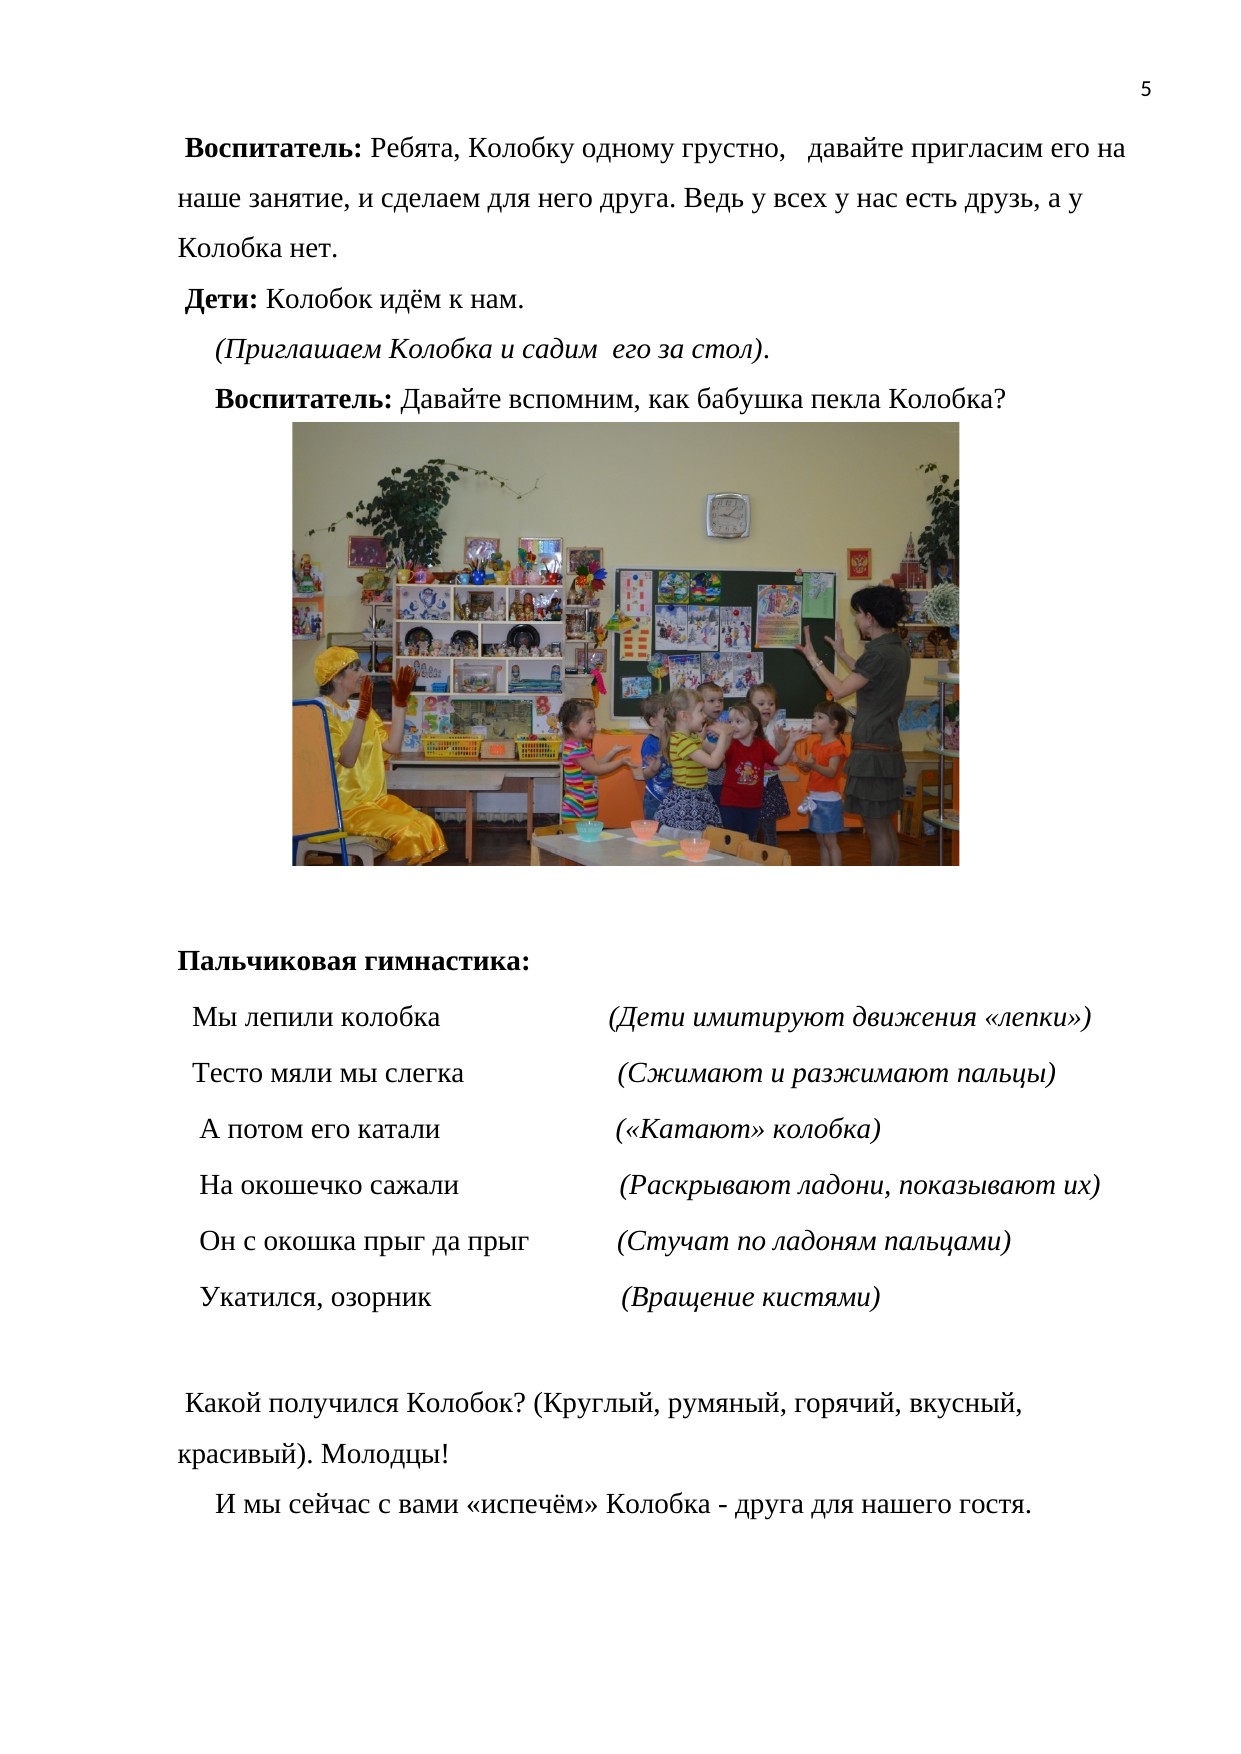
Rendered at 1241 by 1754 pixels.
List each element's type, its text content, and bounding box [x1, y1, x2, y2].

text Он с окошка прыг да прыг (Стучат по ладоням пальцами) [177, 1223, 1152, 1257]
text Дети: Колобок идём к нам. [177, 281, 1152, 314]
picture [292, 422, 960, 866]
text (Приглашаем Колобка и садим его за стол). [215, 331, 1152, 364]
text Какой получился Колобок? (Круглый, румяный, горячий, вкусный, красивый). Молодцы! [177, 1385, 1152, 1469]
text Тесто мяли мы слегка (Сжимают и разжимают пальцы) [177, 1055, 1152, 1088]
text На окошечко сажали (Раскрывают ладони, показывают их) [177, 1167, 1152, 1201]
text Пальчиковая гимнастика: [177, 943, 1152, 976]
text Воспитатель: Давайте вспомним, как бабушка пекла Колобка? [215, 381, 1152, 415]
text А потом его катали («Катают» колобка) [177, 1111, 1152, 1144]
text Воспитатель: Ребята, Колобку одному грустно, давайте пригласим его на наше занятие, и сделаем для него друга. Ведь у всех у нас есть друзь, а у Колобка нет. [177, 130, 1152, 264]
text Укатился, озорник (Вращение кистями) [177, 1279, 1152, 1313]
text Мы лепили колобка (Дети имитируют движения «лепки») [177, 999, 1152, 1032]
text И мы сейчас с вами «испечём» Колобка - друга для нашего гостя. [215, 1486, 1152, 1519]
